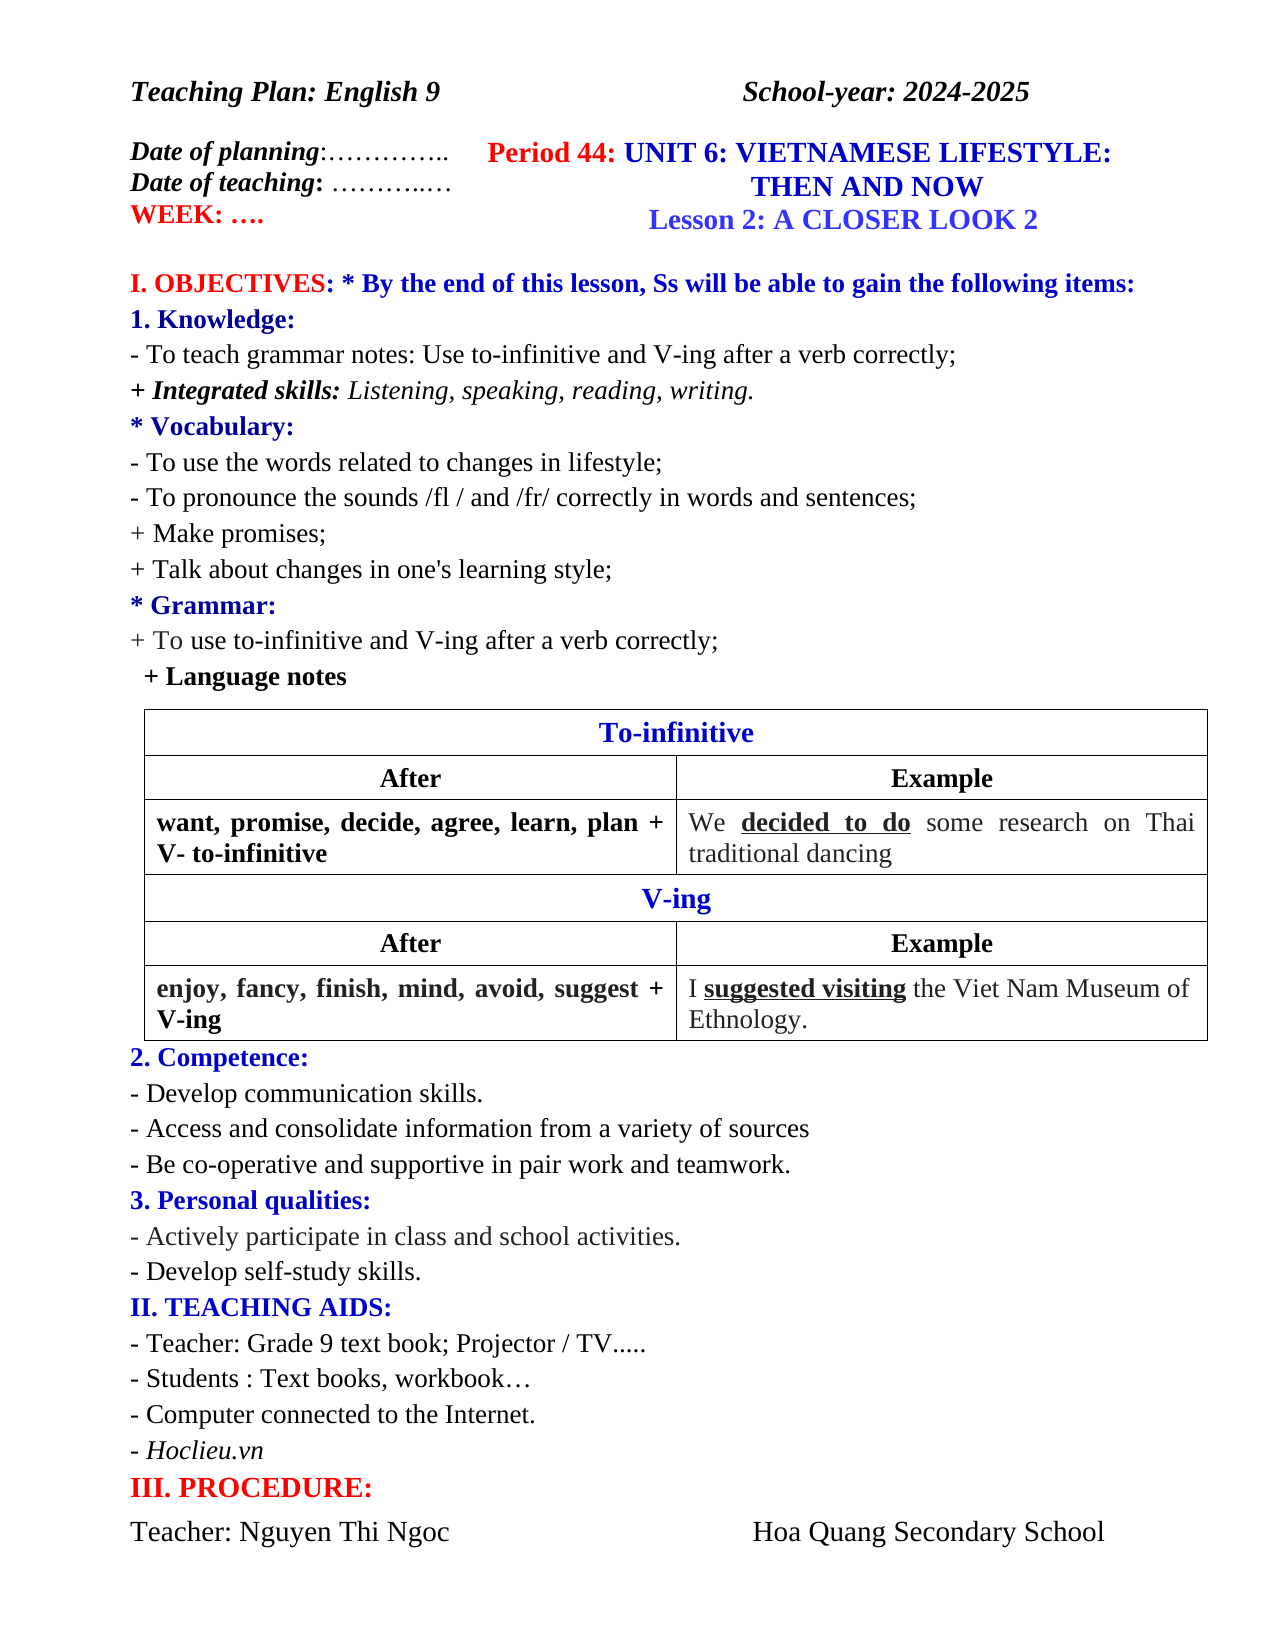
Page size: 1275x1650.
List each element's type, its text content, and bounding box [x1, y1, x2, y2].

table_cell enjoy, fancy, finish, mind, avoid, suggest + V-ing [145, 966, 676, 1040]
table_cell After [145, 922, 676, 965]
text * Vocabulary: [130, 410, 1186, 441]
table_cell We decided to do some research on Thai traditional dancing [677, 800, 1207, 874]
text - Develop self-study skills. [130, 1255, 1186, 1286]
text III. PROCEDURE: [130, 1470, 1186, 1503]
text - Computer connected to the Internet. [130, 1398, 1186, 1429]
text + To use to-infinitive and V-ing after a verb correctly; [130, 624, 1186, 656]
text - Actively participate in class and school activities. [130, 1219, 1186, 1251]
table_cell After [145, 756, 676, 799]
text + Integrated skills: Listening, speaking, reading, writing. [130, 374, 1186, 406]
text - Hoclieu.vn [130, 1434, 1186, 1465]
text II. TEACHING AIDS: [130, 1291, 1186, 1322]
text - To pronounce the sounds /fl / and /fr/ correctly in words and sentences; [130, 482, 1186, 513]
text - Access and consolidate information from a variety of sources [130, 1112, 1186, 1143]
text 3. Personal qualities: [130, 1184, 1186, 1215]
table_cell V-ing [145, 875, 1207, 921]
table_header To-infinitive [145, 710, 1207, 755]
text - To teach grammar notes: Use to-infinitive and V-ing after a verb correctly; [130, 339, 1186, 370]
text + Talk about changes in one's learning style; [130, 553, 1186, 584]
text - Be co-operative and supportive in pair work and teamwork. [130, 1148, 1186, 1179]
text I. OBJECTIVES: * By the end of this lesson, Ss will be able to gain the following items: 1. Knowledge: [130, 267, 1186, 334]
table_cell I suggested visiting the Viet Nam Museum of Ethnology. [677, 966, 1207, 1040]
text + Make promises; [153, 517, 1186, 548]
table_header Period 44: UNIT 6: VIETNAMESE LIFESTYLE: THEN AND NOW Lesson 2: A CLOSER LOOK 2 [470, 135, 1134, 267]
text - Develop communication skills. [130, 1077, 1186, 1108]
table_cell Example [677, 756, 1207, 799]
table_cell Example [677, 922, 1207, 965]
table_header Date of planning:………….. Date of teaching: ………..… WEEK: …. [119, 135, 469, 267]
text - Students : Text books, workbook… [130, 1362, 1186, 1394]
text 2. Competence: [130, 1041, 1186, 1072]
table_cell want, promise, decide, agree, learn, plan + V- to-infinitive [145, 800, 676, 874]
text * Grammar: [130, 589, 1186, 620]
text - To use the words related to changes in lifestyle; [130, 446, 1186, 477]
text - Teacher: Grade 9 text book; Projector / TV..... [130, 1327, 1186, 1358]
text + Language notes [130, 660, 1186, 691]
